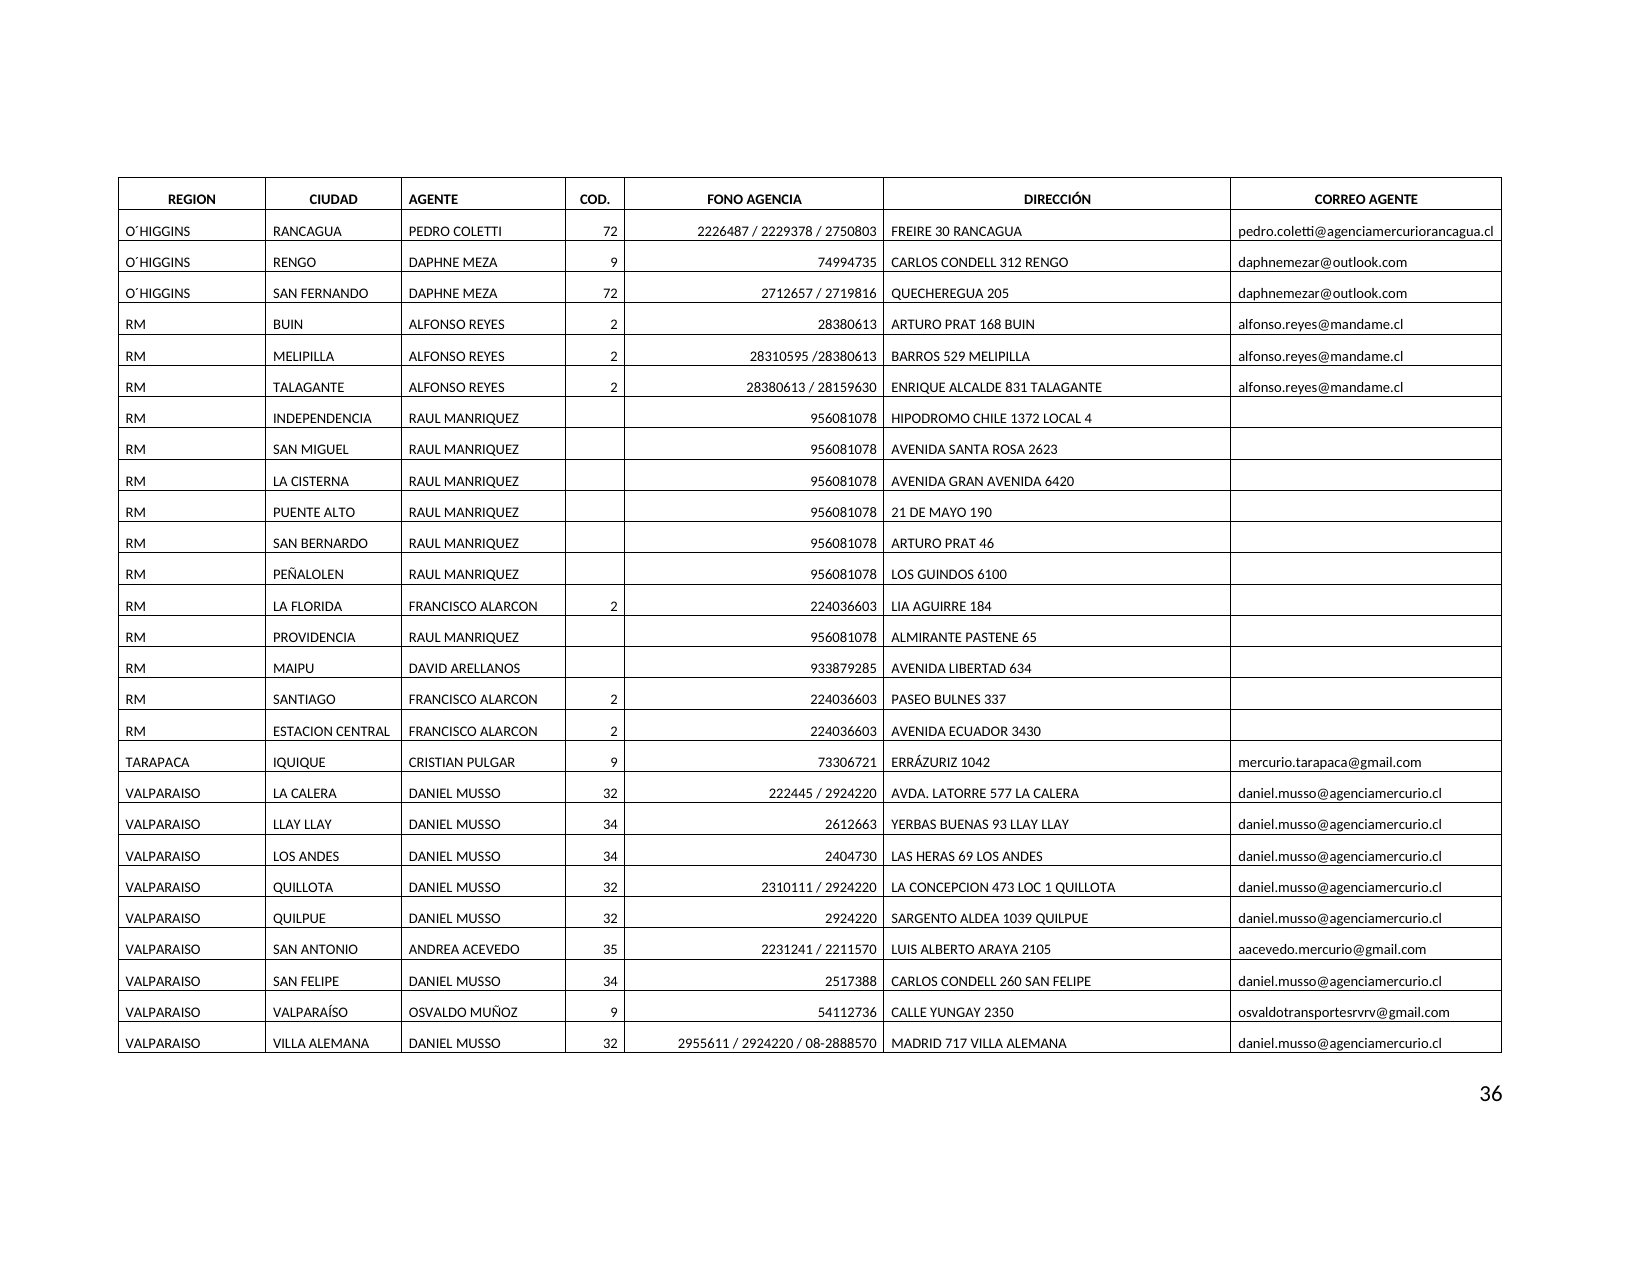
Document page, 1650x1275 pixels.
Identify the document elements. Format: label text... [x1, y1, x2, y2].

table_cell [1231, 710, 1501, 740]
table_cell AVENIDA GRAN AVENIDA 6420 [884, 460, 1230, 490]
table_cell O´HIGGINS [119, 272, 265, 302]
table_cell 72 [566, 210, 624, 240]
table_cell HIPODROMO CHILE 1372 LOCAL 4 [884, 397, 1230, 427]
table_cell SAN BERNARDO [266, 522, 401, 552]
table_cell 956081078 [625, 460, 883, 490]
table_cell RANCAGUA [266, 210, 401, 240]
table_cell 2 [566, 678, 624, 708]
table_cell daniel.musso@agenciamercurio.cl [1231, 866, 1501, 896]
table_cell DANIEL MUSSO [402, 803, 565, 833]
table_cell RAUL MANRIQUEZ [402, 522, 565, 552]
table_cell DANIEL MUSSO [402, 835, 565, 865]
table_cell 222445 / 2924220 [625, 772, 883, 802]
table_cell 2 [566, 710, 624, 740]
table_cell SAN FERNANDO [266, 272, 401, 302]
table_cell RM [119, 491, 265, 521]
table_cell LA CONCEPCION 473 LOC 1 QUILLOTA [884, 866, 1230, 896]
table_cell 2 [566, 335, 624, 365]
table_cell IQUIQUE [266, 741, 401, 771]
table_cell TALAGANTE [266, 366, 401, 396]
table_cell TARAPACA [119, 741, 265, 771]
table_cell AVENIDA SANTA ROSA 2623 [884, 428, 1230, 458]
table_cell PUENTE ALTO [266, 491, 401, 521]
table_cell ANDREA ACEVEDO [402, 928, 565, 958]
table_cell [1231, 585, 1501, 615]
table_cell alfonso.reyes@mandame.cl [1231, 335, 1501, 365]
table_cell RAUL MANRIQUEZ [402, 553, 565, 583]
table_cell SAN FELIPE [266, 960, 401, 990]
table_cell QUILPUE [266, 897, 401, 927]
table_cell RAUL MANRIQUEZ [402, 616, 565, 646]
table_cell RM [119, 710, 265, 740]
table_cell 74994735 [625, 241, 883, 271]
table_header AGENTE [402, 178, 565, 208]
table_cell FRANCISCO ALARCON [402, 585, 565, 615]
table_cell osvaldotransportesrvrv@gmail.com [1231, 991, 1501, 1021]
table_cell DANIEL MUSSO [402, 960, 565, 990]
table_cell [1231, 491, 1501, 521]
table_cell 35 [566, 928, 624, 958]
table_cell PROVIDENCIA [266, 616, 401, 646]
table_cell 32 [566, 866, 624, 896]
table_cell VALPARAISO [119, 803, 265, 833]
table_header FONO AGENCIA [625, 178, 883, 208]
table_cell VILLA ALEMANA [266, 1022, 401, 1052]
table_cell 956081078 [625, 428, 883, 458]
table_cell OSVALDO MUÑOZ [402, 991, 565, 1021]
table_cell RM [119, 647, 265, 677]
table_cell DANIEL MUSSO [402, 1022, 565, 1052]
table_cell 28380613 / 28159630 [625, 366, 883, 396]
table_cell VALPARAISO [119, 928, 265, 958]
table_cell 2231241 / 2211570 [625, 928, 883, 958]
table_cell [566, 428, 624, 458]
table_cell [1231, 522, 1501, 552]
table_cell LA CALERA [266, 772, 401, 802]
table_cell 34 [566, 960, 624, 990]
table_cell 956081078 [625, 522, 883, 552]
table_cell daniel.musso@agenciamercurio.cl [1231, 897, 1501, 927]
table_cell [1231, 428, 1501, 458]
table_cell ENRIQUE ALCALDE 831 TALAGANTE [884, 366, 1230, 396]
table_cell 28380613 [625, 303, 883, 333]
table_cell 2924220 [625, 897, 883, 927]
table_cell 2310111 / 2924220 [625, 866, 883, 896]
table_cell 956081078 [625, 491, 883, 521]
table_cell YERBAS BUENAS 93 LLAY LLAY [884, 803, 1230, 833]
table_cell AVDA. LATORRE 577 LA CALERA [884, 772, 1230, 802]
table_cell [566, 522, 624, 552]
table_cell 956081078 [625, 553, 883, 583]
table_cell [1231, 647, 1501, 677]
table_cell 956081078 [625, 397, 883, 427]
table_cell 2712657 / 2719816 [625, 272, 883, 302]
table_header COD. [566, 178, 624, 208]
table_cell QUILLOTA [266, 866, 401, 896]
table_cell 73306721 [625, 741, 883, 771]
table_cell daphnemezar@outlook.com [1231, 272, 1501, 302]
table_cell VALPARAISO [119, 960, 265, 990]
table_cell RM [119, 522, 265, 552]
table_cell LIA AGUIRRE 184 [884, 585, 1230, 615]
table_cell BUIN [266, 303, 401, 333]
table_cell 2 [566, 303, 624, 333]
table_cell RM [119, 366, 265, 396]
table_cell FRANCISCO ALARCON [402, 678, 565, 708]
table_cell daphnemezar@outlook.com [1231, 241, 1501, 271]
table_cell daniel.musso@agenciamercurio.cl [1231, 1022, 1501, 1052]
table_cell LA CISTERNA [266, 460, 401, 490]
table_cell RM [119, 678, 265, 708]
table_cell 2404730 [625, 835, 883, 865]
table_cell RM [119, 585, 265, 615]
table_cell RM [119, 428, 265, 458]
table_cell [566, 616, 624, 646]
table_cell ALFONSO REYES [402, 303, 565, 333]
table_cell O´HIGGINS [119, 241, 265, 271]
table_cell VALPARAISO [119, 835, 265, 865]
table_cell ARTURO PRAT 168 BUIN [884, 303, 1230, 333]
table_cell 32 [566, 1022, 624, 1052]
table_cell ALFONSO REYES [402, 335, 565, 365]
table_cell VALPARAISO [119, 772, 265, 802]
table_cell INDEPENDENCIA [266, 397, 401, 427]
table_cell 2 [566, 366, 624, 396]
table_cell 34 [566, 835, 624, 865]
table_cell 9 [566, 991, 624, 1021]
table_cell PASEO BULNES 337 [884, 678, 1230, 708]
table_cell alfonso.reyes@mandame.cl [1231, 303, 1501, 333]
table_cell [566, 647, 624, 677]
table_cell MELIPILLA [266, 335, 401, 365]
table_cell DAVID ARELLANOS [402, 647, 565, 677]
table_cell LUIS ALBERTO ARAYA 2105 [884, 928, 1230, 958]
table_cell daniel.musso@agenciamercurio.cl [1231, 960, 1501, 990]
table_header REGION [119, 178, 265, 208]
table_cell MADRID 717 VILLA ALEMANA [884, 1022, 1230, 1052]
table_cell alfonso.reyes@mandame.cl [1231, 366, 1501, 396]
table_cell VALPARAÍSO [266, 991, 401, 1021]
table_cell AVENIDA ECUADOR 3430 [884, 710, 1230, 740]
table_cell [566, 460, 624, 490]
table_cell RENGO [266, 241, 401, 271]
table_cell daniel.musso@agenciamercurio.cl [1231, 772, 1501, 802]
table_cell LLAY LLAY [266, 803, 401, 833]
table_cell aacevedo.mercurio@gmail.com [1231, 928, 1501, 958]
table_cell 2517388 [625, 960, 883, 990]
table_cell 54112736 [625, 991, 883, 1021]
table_cell RAUL MANRIQUEZ [402, 428, 565, 458]
table_cell RM [119, 397, 265, 427]
table_cell [1231, 678, 1501, 708]
table_cell [566, 397, 624, 427]
table_cell 224036603 [625, 710, 883, 740]
table_cell ALMIRANTE PASTENE 65 [884, 616, 1230, 646]
table_cell LOS GUINDOS 6100 [884, 553, 1230, 583]
table_cell [1231, 460, 1501, 490]
table_cell mercurio.tarapaca@gmail.com [1231, 741, 1501, 771]
table_cell RAUL MANRIQUEZ [402, 460, 565, 490]
table_cell CARLOS CONDELL 312 RENGO [884, 241, 1230, 271]
table_header CORREO AGENTE [1231, 178, 1501, 208]
table_cell ALFONSO REYES [402, 366, 565, 396]
table_cell 72 [566, 272, 624, 302]
table_cell 9 [566, 241, 624, 271]
table_cell VALPARAISO [119, 991, 265, 1021]
table_cell 224036603 [625, 678, 883, 708]
table_cell CARLOS CONDELL 260 SAN FELIPE [884, 960, 1230, 990]
table_cell [1231, 616, 1501, 646]
table_cell 32 [566, 897, 624, 927]
table_cell [1231, 553, 1501, 583]
table_cell ESTACION CENTRAL [266, 710, 401, 740]
table_cell VALPARAISO [119, 1022, 265, 1052]
table_cell CRISTIAN PULGAR [402, 741, 565, 771]
table_cell 9 [566, 741, 624, 771]
table_cell CALLE YUNGAY 2350 [884, 991, 1230, 1021]
table_cell LAS HERAS 69 LOS ANDES [884, 835, 1230, 865]
table_cell FRANCISCO ALARCON [402, 710, 565, 740]
table_cell [1231, 397, 1501, 427]
table_cell VALPARAISO [119, 866, 265, 896]
table_cell AVENIDA LIBERTAD 634 [884, 647, 1230, 677]
table_cell RM [119, 616, 265, 646]
table_cell RM [119, 303, 265, 333]
table_cell 2955611 / 2924220 / 08-2888570 [625, 1022, 883, 1052]
table_cell 34 [566, 803, 624, 833]
table_cell 2 [566, 585, 624, 615]
table_cell RM [119, 335, 265, 365]
table_cell PEDRO COLETTI [402, 210, 565, 240]
table_cell 956081078 [625, 616, 883, 646]
table_cell daniel.musso@agenciamercurio.cl [1231, 835, 1501, 865]
table_cell [566, 491, 624, 521]
table_cell DAPHNE MEZA [402, 272, 565, 302]
table_cell 2226487 / 2229378 / 2750803 [625, 210, 883, 240]
table_cell daniel.musso@agenciamercurio.cl [1231, 803, 1501, 833]
table_cell SAN MIGUEL [266, 428, 401, 458]
table_cell ARTURO PRAT 46 [884, 522, 1230, 552]
table_cell DANIEL MUSSO [402, 772, 565, 802]
table_cell BARROS 529 MELIPILLA [884, 335, 1230, 365]
table_cell SARGENTO ALDEA 1039 QUILPUE [884, 897, 1230, 927]
table_cell 2612663 [625, 803, 883, 833]
table_cell DAPHNE MEZA [402, 241, 565, 271]
table_cell LOS ANDES [266, 835, 401, 865]
table_cell [566, 553, 624, 583]
table_header CIUDAD [266, 178, 401, 208]
table_cell DANIEL MUSSO [402, 897, 565, 927]
table_cell FREIRE 30 RANCAGUA [884, 210, 1230, 240]
table_cell RAUL MANRIQUEZ [402, 397, 565, 427]
table_cell QUECHEREGUA 205 [884, 272, 1230, 302]
table_header DIRECCIÓN [884, 178, 1230, 208]
table_cell RAUL MANRIQUEZ [402, 491, 565, 521]
table_cell 933879285 [625, 647, 883, 677]
table_cell VALPARAISO [119, 897, 265, 927]
table_cell SANTIAGO [266, 678, 401, 708]
table_cell 32 [566, 772, 624, 802]
table_cell RM [119, 460, 265, 490]
table_cell SAN ANTONIO [266, 928, 401, 958]
table_cell LA FLORIDA [266, 585, 401, 615]
table_cell 21 DE MAYO 190 [884, 491, 1230, 521]
table_cell DANIEL MUSSO [402, 866, 565, 896]
table_cell 224036603 [625, 585, 883, 615]
table_cell RM [119, 553, 265, 583]
table_cell MAIPU [266, 647, 401, 677]
table_cell PEÑALOLEN [266, 553, 401, 583]
table_cell ERRÁZURIZ 1042 [884, 741, 1230, 771]
table_cell O´HIGGINS [119, 210, 265, 240]
table_cell 28310595 /28380613 [625, 335, 883, 365]
table_cell pedro.coletti@agenciamercuriorancagua.cl [1231, 210, 1501, 240]
